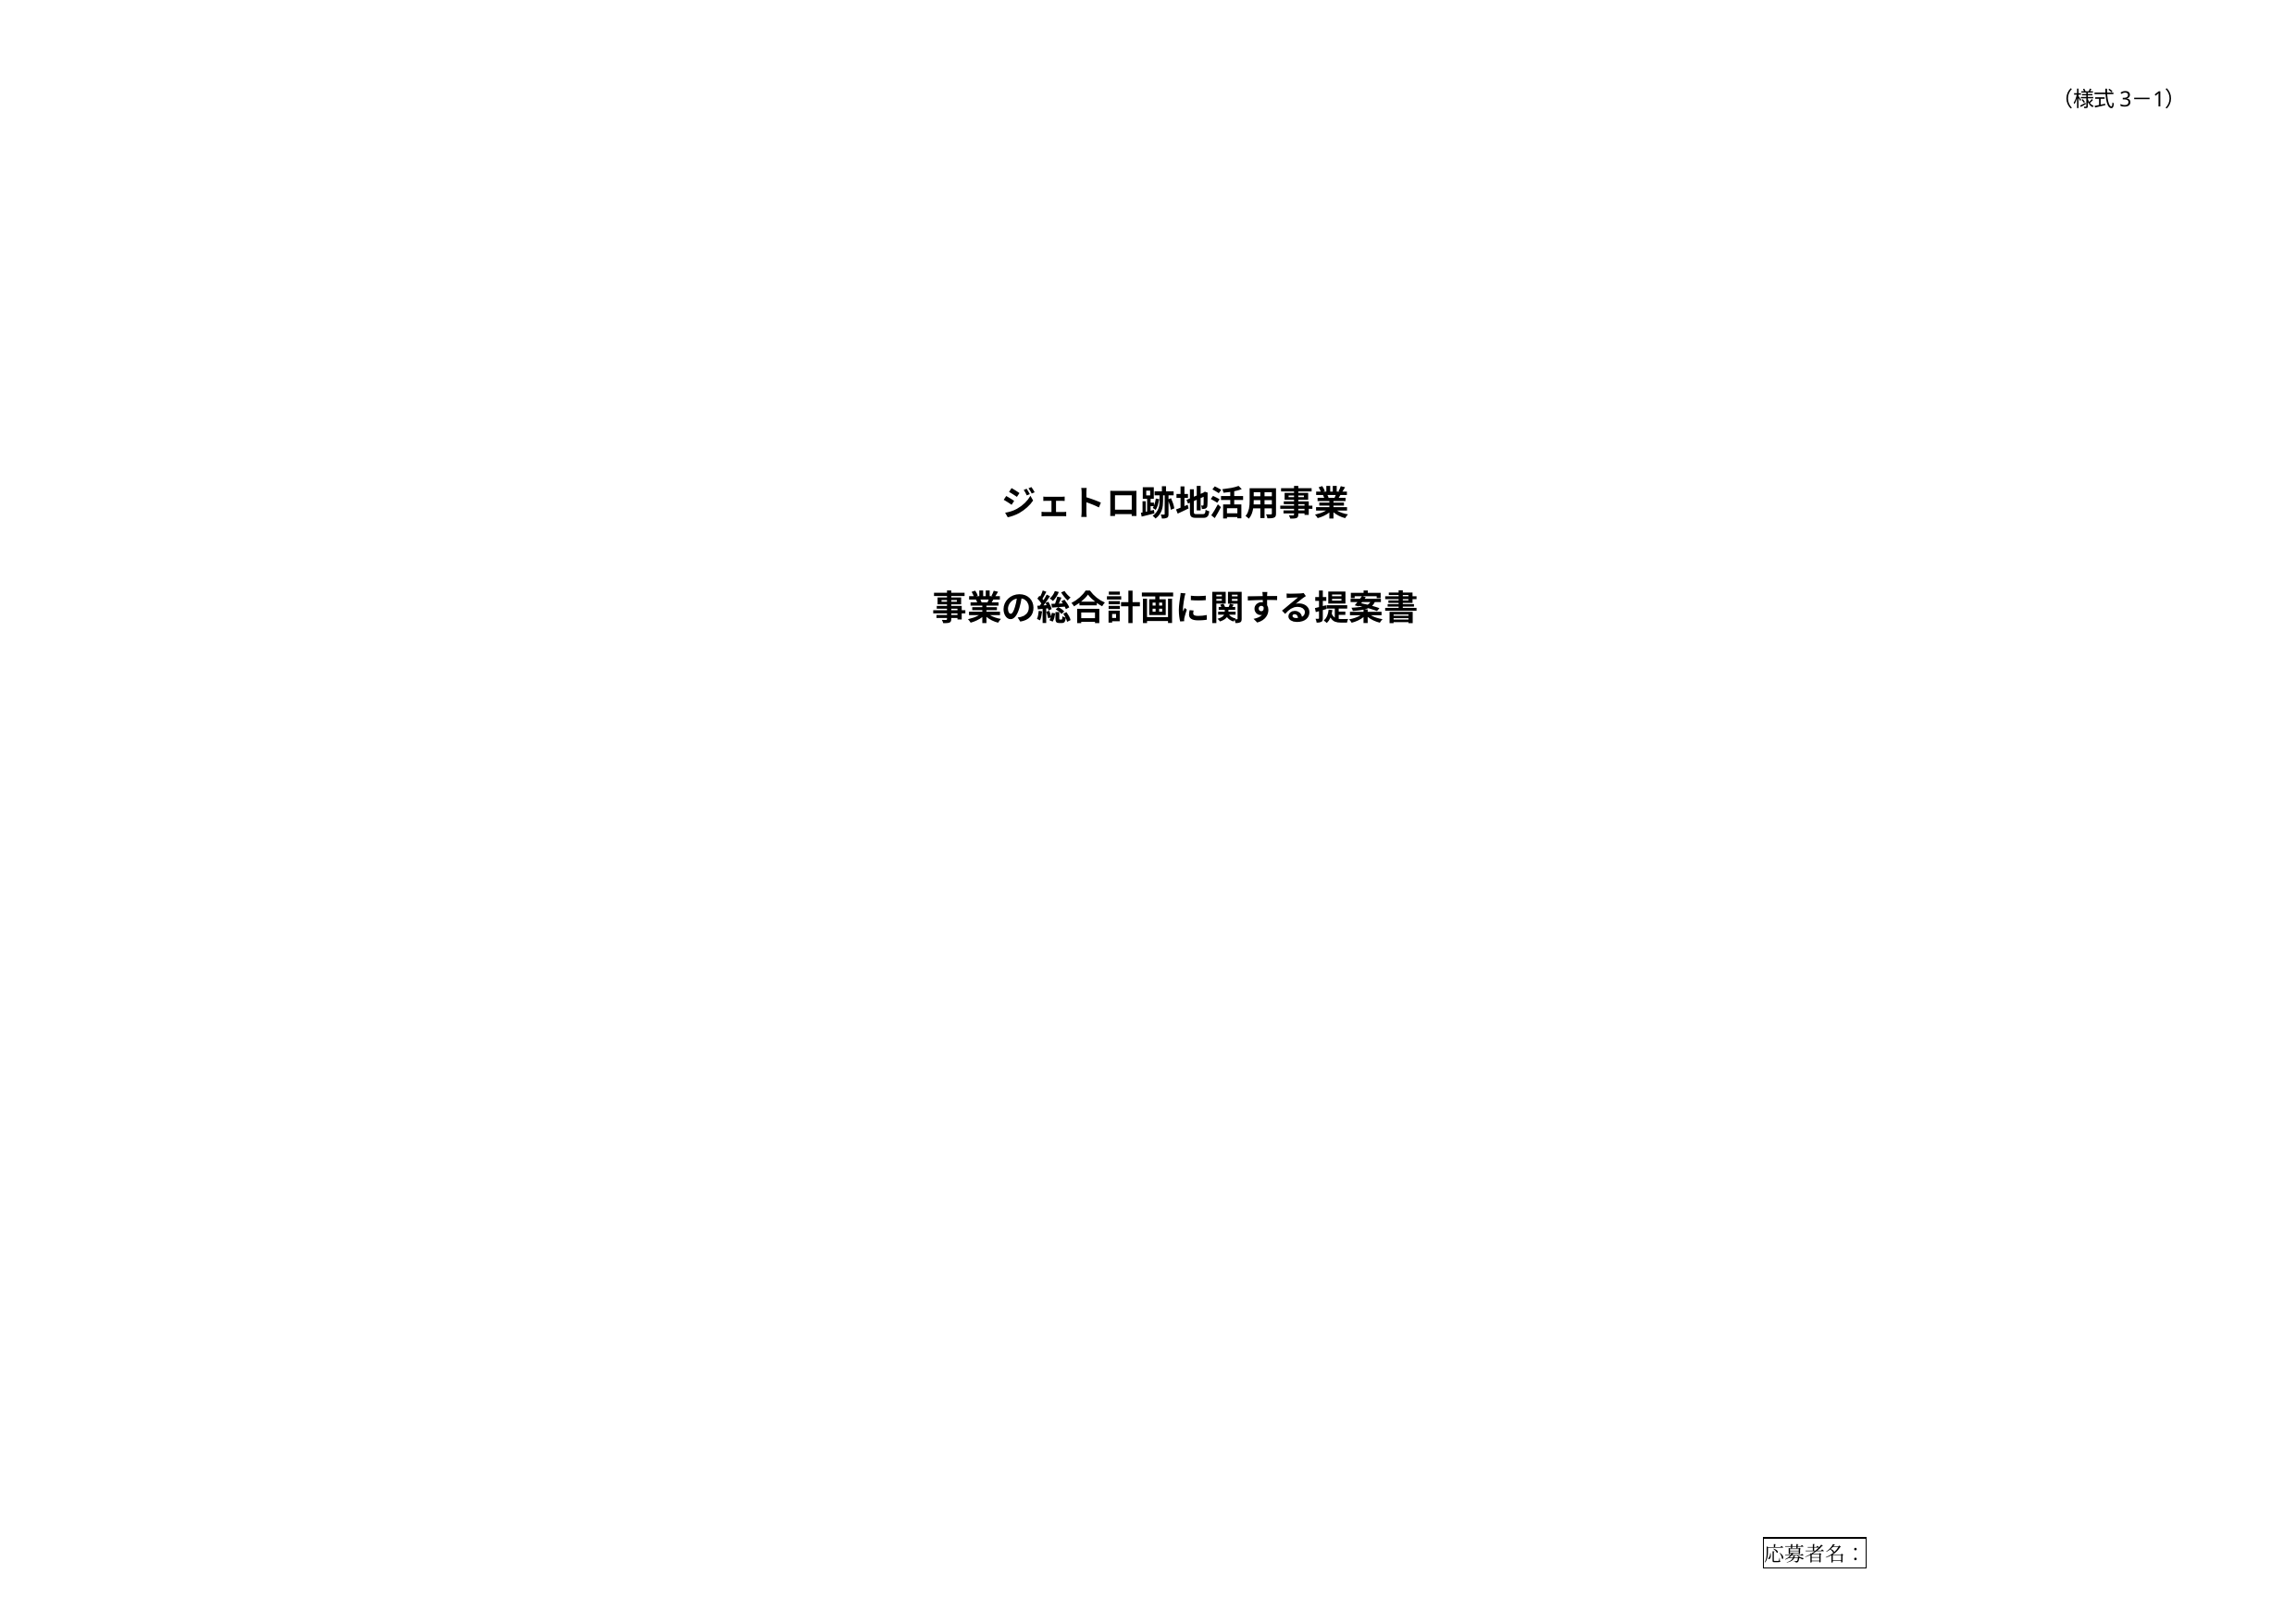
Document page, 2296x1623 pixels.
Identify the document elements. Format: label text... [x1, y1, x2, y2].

text ジェトロ跡地活用事業 [164, 466, 2186, 536]
text 事業の総合計画に関する提案書 [164, 570, 2186, 639]
